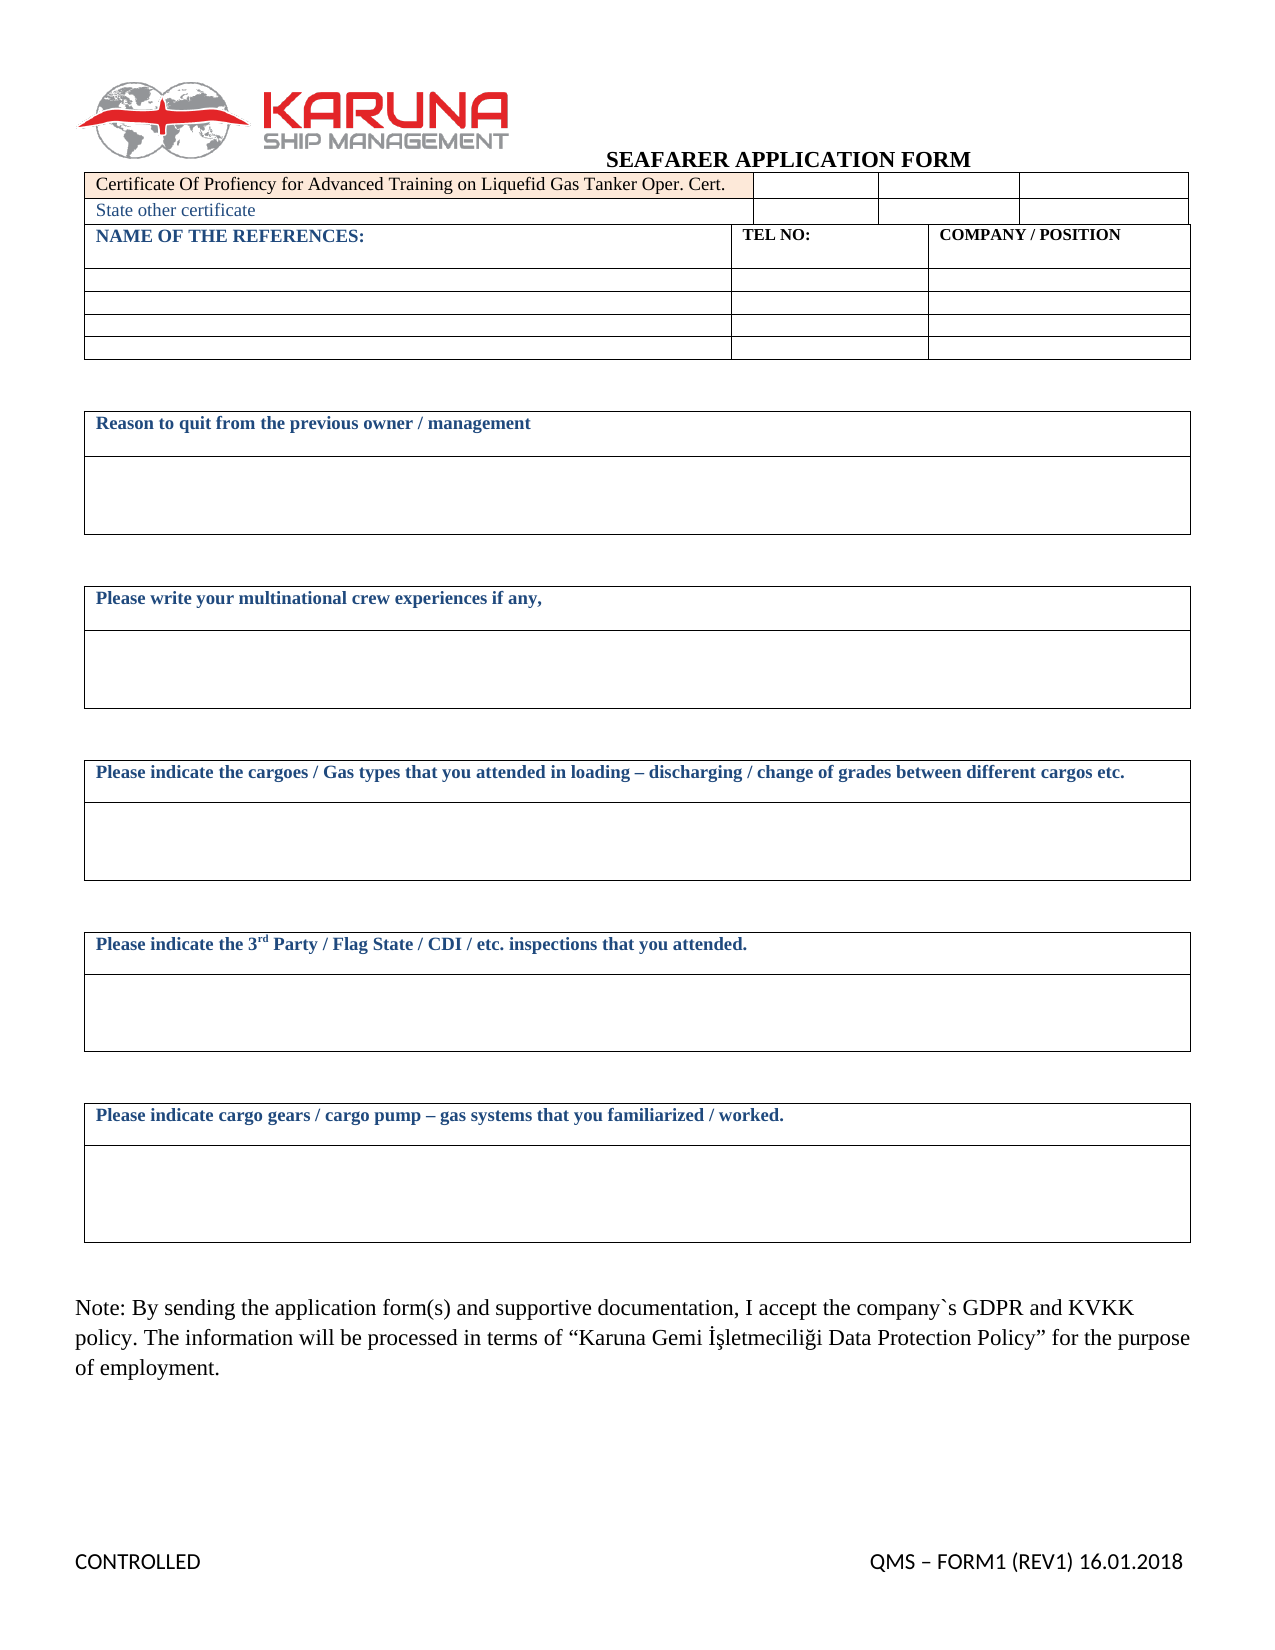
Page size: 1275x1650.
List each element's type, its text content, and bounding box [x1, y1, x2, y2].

table_cell NAME OF THE REFERENCES: [85, 225, 731, 268]
table_cell [85, 457, 1190, 533]
table_cell TEL NO: [732, 225, 928, 268]
table_cell [85, 631, 1190, 708]
table_cell [754, 173, 878, 198]
table_cell [929, 269, 1190, 291]
table_cell [929, 315, 1190, 336]
text Note: By sending the application form(s) and supportive documentation, I accept the company`s GDPR and KVKK policy. The information will be processed in terms of “Karuna Gemi İşletmeciliği Data Protection Policy” for the purpose of employment. [75, 1294, 1200, 1381]
table_header Please indicate the cargoes / Gas types that you attended in loading – discharging / change of grades between different cargos etc. [85, 761, 1190, 802]
table_header Please indicate cargo gears / cargo pump – gas systems that you familiarized / worked. [85, 1104, 1190, 1145]
table_cell [85, 1146, 1190, 1242]
table_cell [85, 269, 731, 291]
table_cell [85, 803, 1190, 880]
table_header Please indicate the 3rd Party / Flag State / CDI / etc. inspections that you attended. [85, 933, 1190, 973]
table_cell [1020, 199, 1188, 224]
table_cell [85, 315, 731, 336]
table_cell [85, 975, 1190, 1051]
table_header Reason to quit from the previous owner / management [85, 412, 1190, 456]
table_cell State other certificate [85, 199, 753, 224]
table_cell [732, 292, 928, 313]
table_cell [732, 269, 928, 291]
table_header Please write your multinational crew experiences if any, [85, 587, 1190, 630]
table_cell [754, 199, 878, 224]
table_cell [929, 292, 1190, 313]
table_cell COMPANY / POSITION [929, 225, 1190, 268]
table_cell [1020, 173, 1188, 198]
table_cell [732, 337, 928, 359]
table_cell [732, 315, 928, 336]
picture [75, 75, 518, 168]
table_cell [85, 337, 731, 359]
table_cell [929, 337, 1190, 359]
table_cell [879, 199, 1019, 224]
table_cell [879, 173, 1019, 198]
table_cell [85, 292, 731, 313]
table_cell Certificate Of Profiency for Advanced Training on Liquefid Gas Tanker Oper. Cert. [85, 173, 753, 198]
